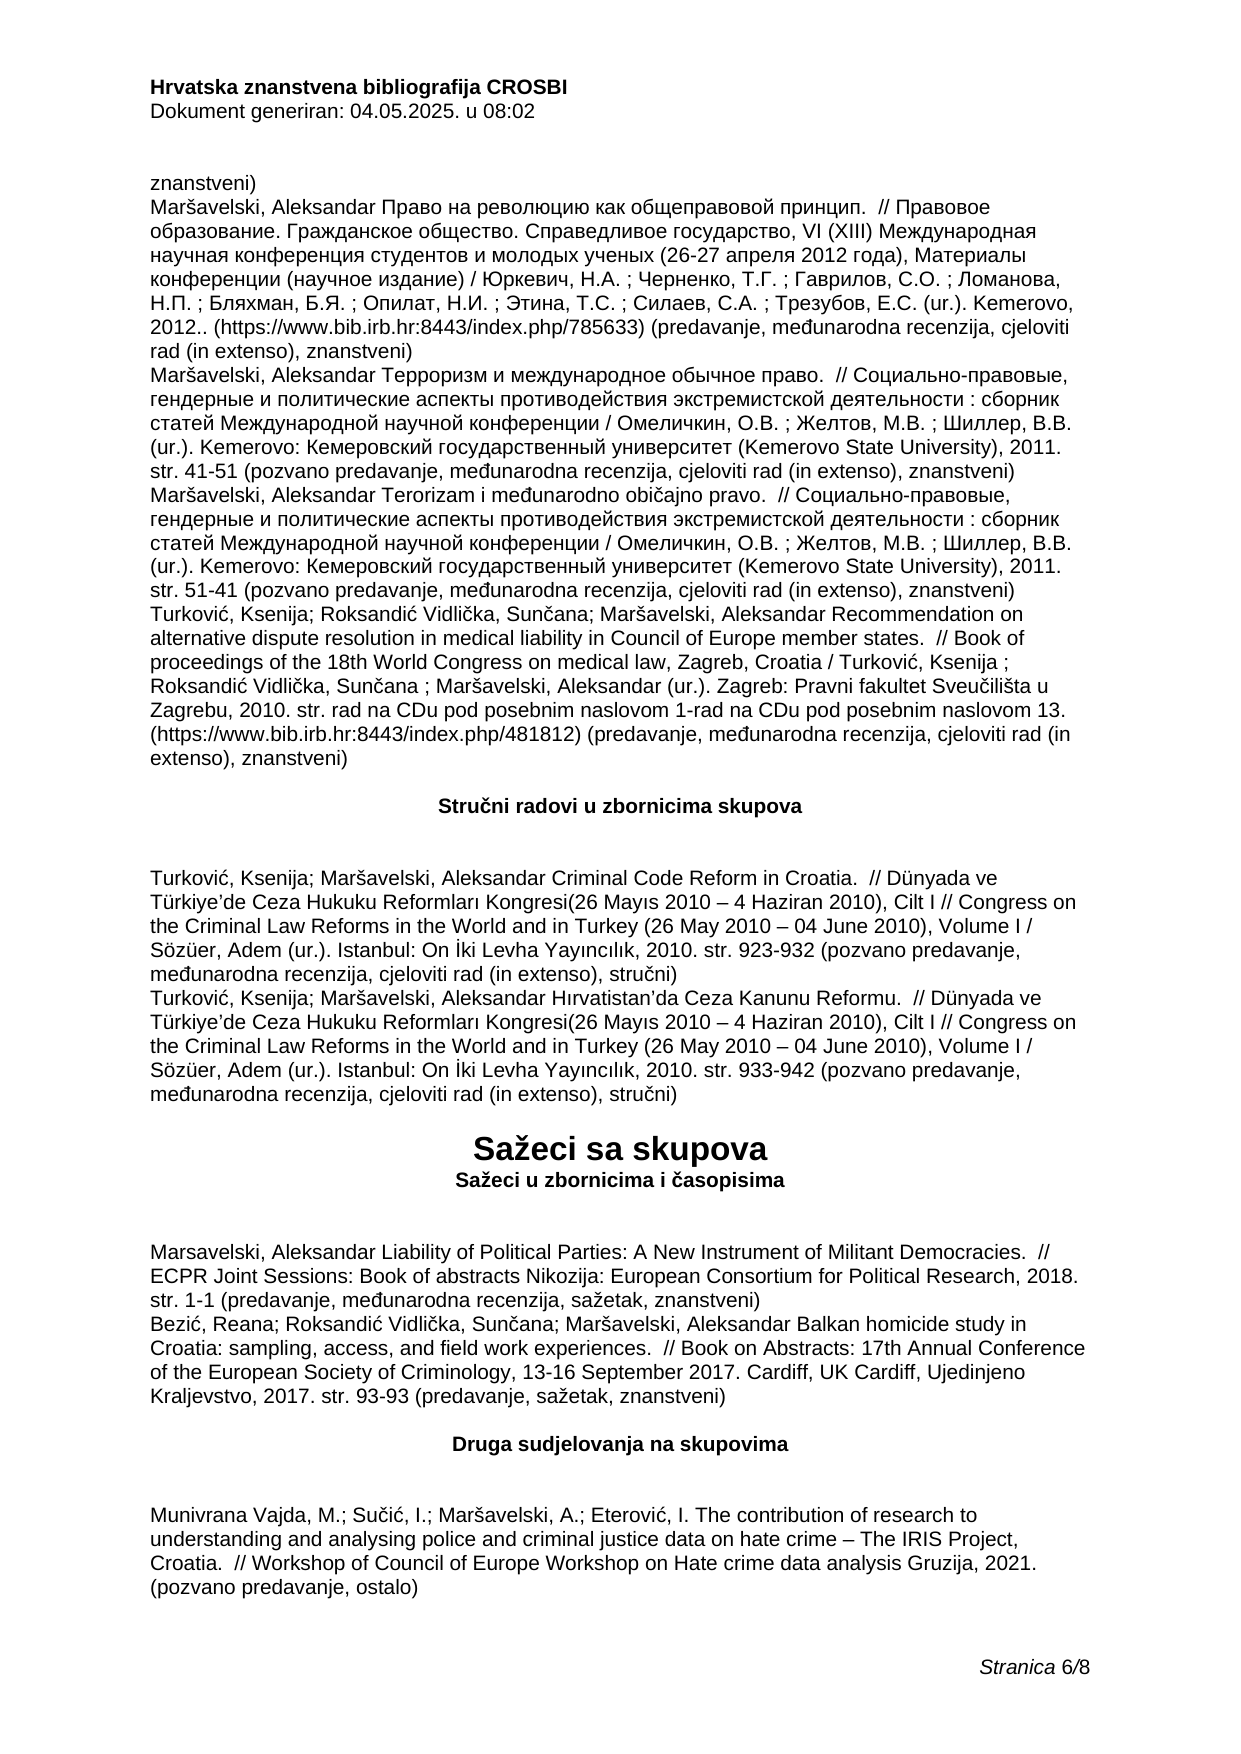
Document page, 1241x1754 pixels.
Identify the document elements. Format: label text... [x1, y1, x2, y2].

text Maršavelski, Aleksandar [150, 482, 1090, 602]
text Bezić, Reana; Roksandić Vidlička, Sunčana; Maršavelski, Aleksandar [150, 1312, 1090, 1407]
text Maršavelski, Aleksandar [150, 363, 1090, 482]
text Munivrana Vajda, M.; Sučić, I.; Maršavelski, A.; Eterović, I. [150, 1503, 1090, 1599]
text Marsavelski, Aleksandar [150, 1240, 1090, 1312]
subtitle Sažeci sa skupova [150, 1129, 1090, 1168]
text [150, 171, 1090, 195]
text Turković, Ksenija; Roksandić Vidlička, Sunčana; Maršavelski, Aleksandar [150, 602, 1090, 770]
text Turković, Ksenija; Maršavelski, Aleksandar [150, 866, 1090, 986]
subtitle Stručni radovi u zbornicima skupova [150, 794, 1090, 818]
text Turković, Ksenija; Maršavelski, Aleksandar [150, 986, 1090, 1105]
subtitle Druga sudjelovanja na skupovima [150, 1431, 1090, 1455]
subtitle Sažeci u zbornicima i časopisima [150, 1168, 1090, 1192]
text Maršavelski, Aleksandar [150, 195, 1090, 363]
